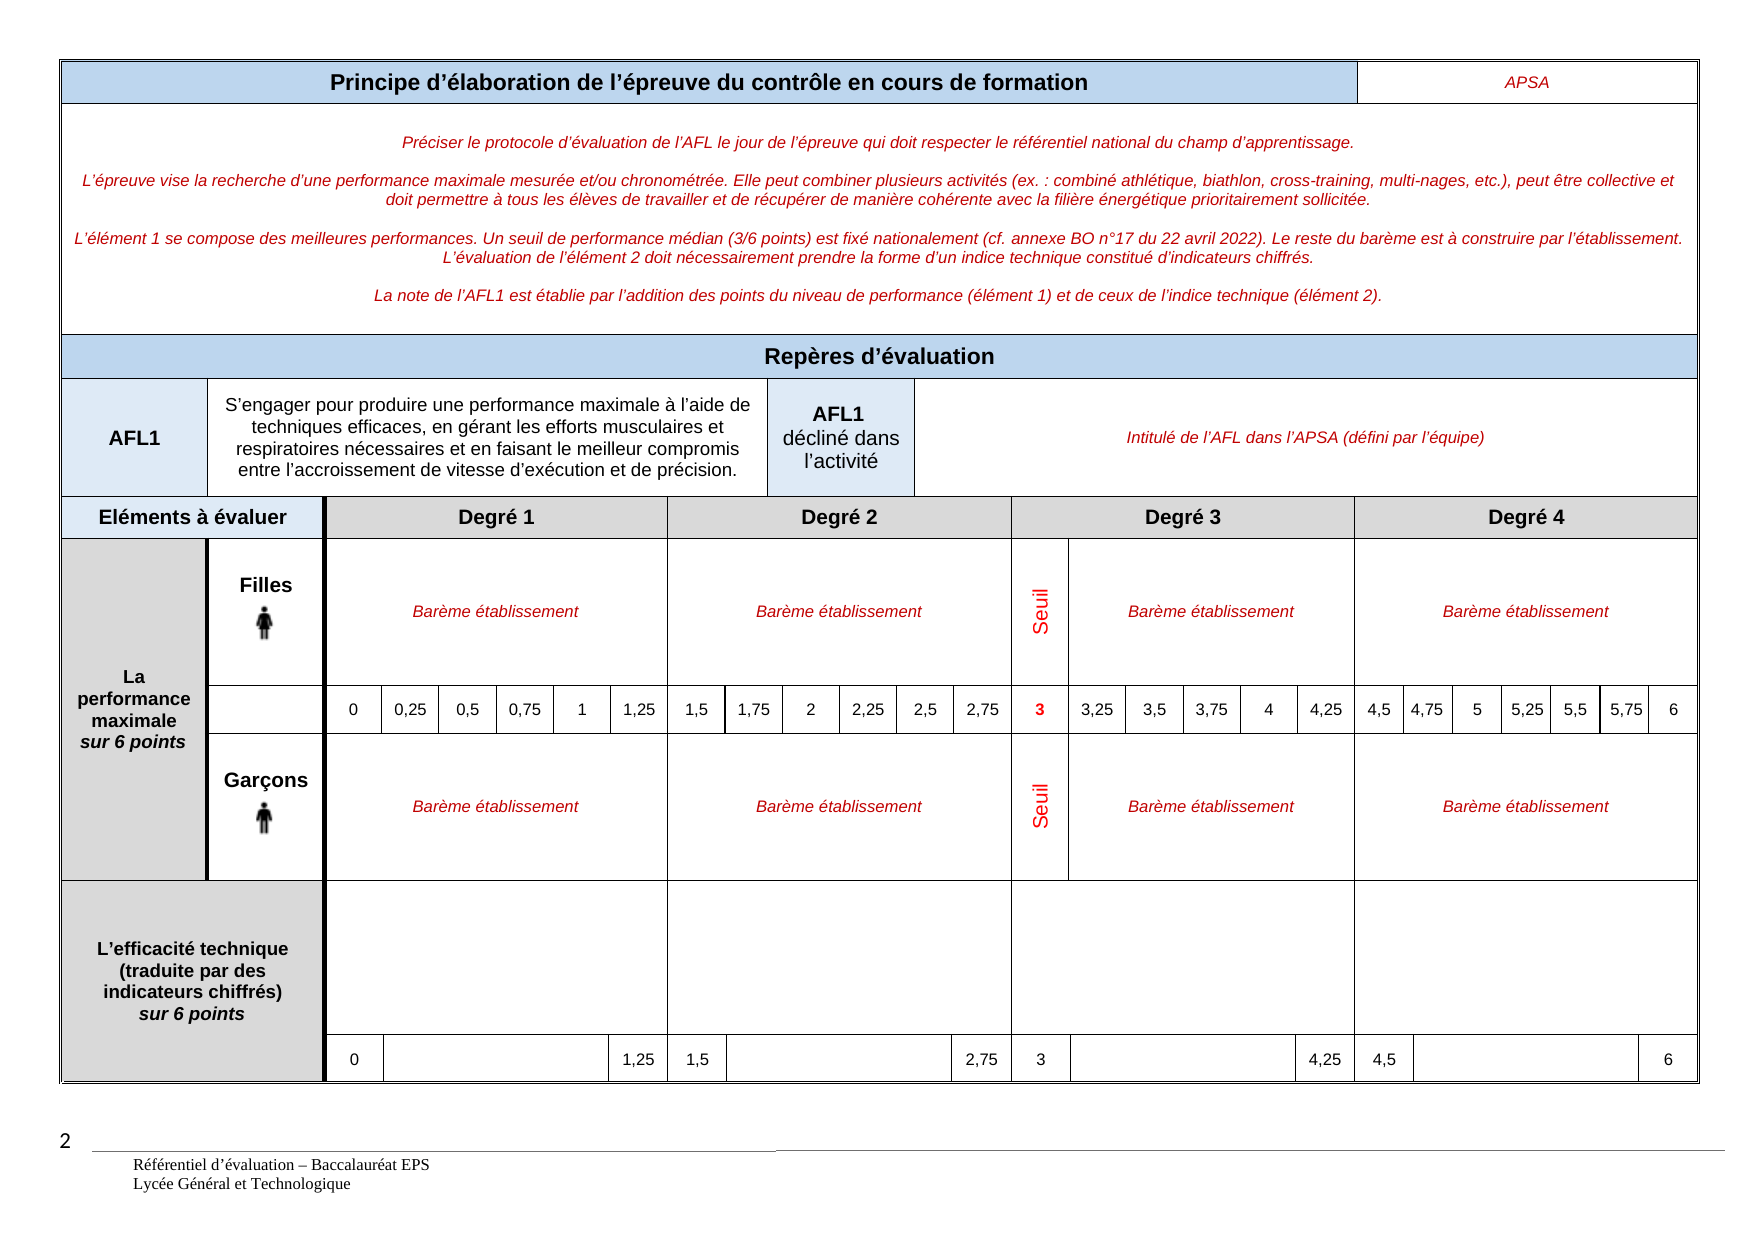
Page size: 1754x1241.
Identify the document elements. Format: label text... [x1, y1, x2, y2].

table_cell 4,5 [1355, 686, 1403, 732]
table_cell 3,25 [1069, 686, 1125, 732]
table_cell 5 [1453, 686, 1501, 732]
table_cell 5,5 [1551, 686, 1599, 732]
table_cell Degré 2 [668, 497, 1011, 538]
table_cell [668, 881, 1011, 1034]
table_cell 6 [1649, 686, 1697, 732]
table_cell [384, 1035, 608, 1081]
picture [233, 792, 299, 846]
table_cell Barème établissement [668, 734, 1011, 880]
table_cell [327, 881, 667, 1034]
table_cell 2 [783, 686, 839, 732]
picture [233, 596, 298, 652]
table_cell 6 [1639, 1035, 1697, 1081]
table_cell 2,75 [954, 686, 1011, 732]
table_cell 5,25 [1502, 686, 1550, 732]
table_cell 1,5 [668, 1035, 726, 1081]
table_cell Garçons [209, 734, 322, 880]
table_cell 3,5 [1126, 686, 1183, 732]
table_cell 4 [1241, 686, 1297, 732]
table_cell 0 [327, 686, 381, 732]
table_cell AFL1 décliné dans l’activité [768, 379, 914, 496]
table_header Principe d’élaboration de l’épreuve du contrôle en cours de formation [62, 62, 1357, 103]
table_cell Eléments à évaluer [62, 497, 322, 538]
table_cell Préciser le protocole d’évaluation de l’AFL le jour de l’épreuve qui doit respecter le référentiel national du champ d’apprentissage. L’épreuve vise la recherche d’une performance maximale mesurée et/ou chronométrée. Elle peut combiner plusieurs activités (ex. : combiné athlétique, biathlon, cross-training, multi-nages, etc.), peut être collective et doit permettre à tous les élèves de travailler et de récupérer de manière cohérente avec la filière énergétique prioritairement sollicitée. L’élément 1 se compose des meilleures performances. Un seuil de performance médian (3/6 points) est fixé nationalement (cf. annexe BO n°17 du 22 avril 2022). Le reste du barème est à construire par l’établissement. L’évaluation de l’élément 2 doit nécessairement prendre la forme d’un indice technique constitué d’indicateurs chiffrés. La note de l’AFL1 est établie par l’addition des points du niveau de performance (élément 1) et de ceux de l’indice technique (élément 2). [62, 104, 1697, 334]
table_cell 0 [327, 1035, 383, 1081]
table_cell 2,75 [952, 1035, 1011, 1081]
table_cell [1414, 1035, 1638, 1081]
table_cell [209, 686, 322, 732]
table_cell Intitulé de l’AFL dans l’APSA (défini par l’équipe) [915, 379, 1697, 496]
table_cell 1,5 [668, 686, 724, 732]
table_cell Barème établissement [327, 734, 667, 880]
table_cell 0,25 [382, 686, 438, 732]
table_cell Repères d’évaluation [62, 335, 1697, 378]
table_cell 4,5 [1355, 1035, 1413, 1081]
table_cell [1012, 881, 1354, 1034]
table_cell 1,25 [609, 1035, 667, 1081]
table_cell Barème établissement [1355, 734, 1697, 880]
table_cell 3 [1012, 686, 1068, 732]
table_cell Seuil [1012, 734, 1068, 880]
table_cell 2,5 [897, 686, 953, 732]
table_cell [1355, 881, 1697, 1034]
table_cell 0,5 [439, 686, 496, 732]
table_cell [727, 1035, 951, 1081]
table_cell Degré 1 [327, 497, 667, 538]
table_cell [1071, 1035, 1295, 1081]
table_cell 0,75 [497, 686, 553, 732]
table_cell 3,75 [1184, 686, 1240, 732]
table_cell S’engager pour produire une performance maximale à l’aide de techniques efficaces, en gérant les efforts musculaires et respiratoires nécessaires et en faisant le meilleur compromis entre l’accroissement de vitesse d’exécution et de précision. [208, 379, 767, 496]
table_cell Barème établissement [1355, 539, 1697, 685]
table_cell Seuil [1012, 539, 1068, 685]
table_cell 1,25 [611, 686, 667, 732]
table_cell L’efficacité technique (traduite par des indicateurs chiffrés) sur 6 points [62, 881, 322, 1081]
table_cell Barème établissement [1069, 734, 1354, 880]
table_cell Filles [209, 539, 322, 685]
table_cell Barème établissement [327, 539, 667, 685]
table_cell Barème établissement [668, 539, 1011, 685]
table_cell 3 [1012, 1035, 1070, 1081]
table_cell 1 [554, 686, 610, 732]
table_cell 1,75 [726, 686, 782, 732]
table_cell 5,75 [1601, 686, 1648, 732]
table_cell La performance maximale sur 6 points [62, 539, 205, 880]
table_cell 4,25 [1298, 686, 1354, 732]
table_cell Barème établissement [1069, 539, 1354, 685]
table_cell 2,25 [840, 686, 896, 732]
table_cell AFL1 [62, 379, 207, 496]
table_cell 4,75 [1404, 686, 1452, 732]
table_cell Degré 4 [1355, 497, 1697, 538]
table_header APSA [1358, 62, 1697, 103]
table_cell Degré 3 [1012, 497, 1354, 538]
table_cell 4,25 [1296, 1035, 1354, 1081]
